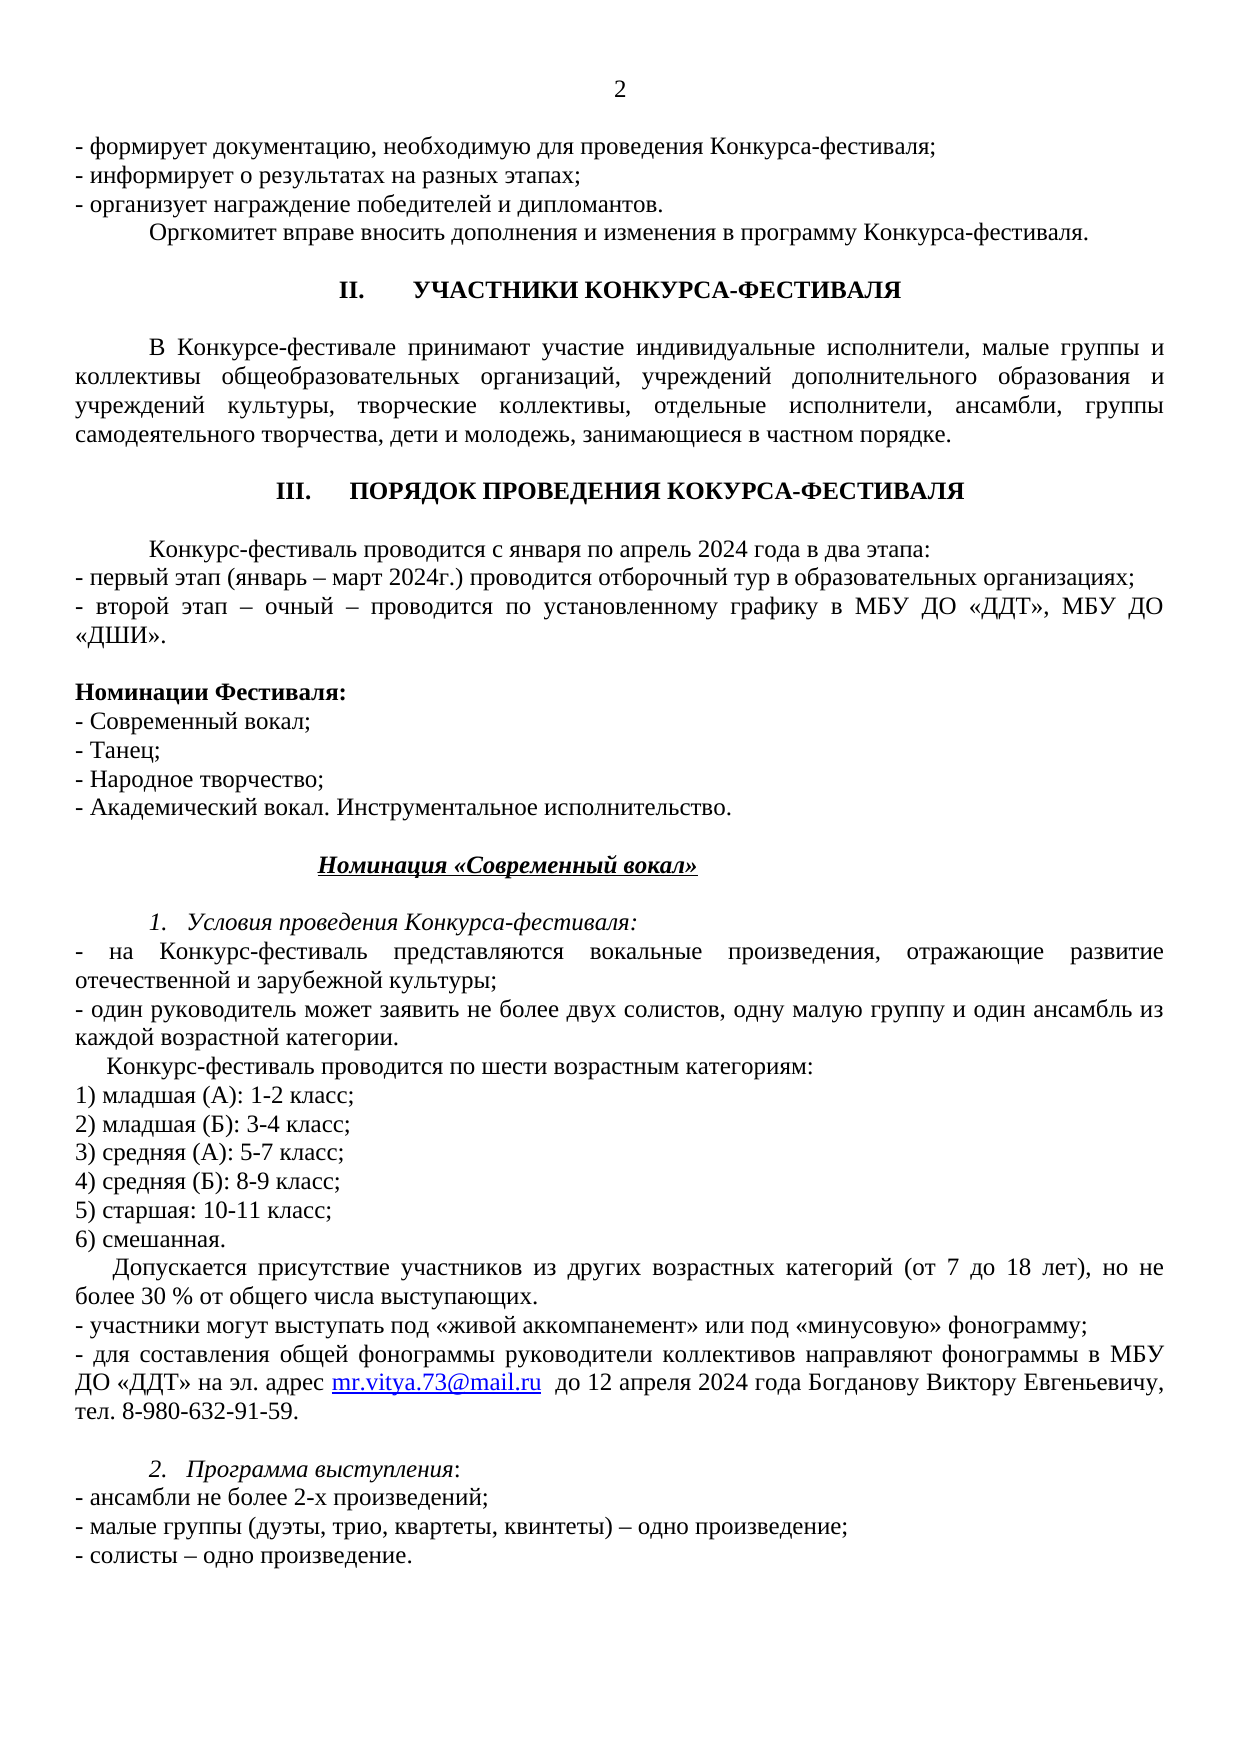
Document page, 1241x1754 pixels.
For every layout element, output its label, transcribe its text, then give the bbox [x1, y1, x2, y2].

text - Современный вокал; [75, 706, 1165, 735]
text - Академический вокал. Инструментальное исполнительство. [75, 792, 1165, 821]
text Конкурс-фестиваль проводится с января по апрель 2024 года в два этапа: [75, 534, 1165, 562]
text Номинации Фестиваля: [75, 677, 1165, 706]
text - информирует о результатах на разных этапах; [75, 160, 1165, 189]
text Конкурс-фестиваль проводится по шести возрастным категориям: [75, 1051, 1165, 1080]
text Номинация «Современный вокал» [75, 850, 1165, 879]
text - Танец; [75, 735, 1165, 764]
text - Народное творчество; [75, 764, 1165, 792]
text - на Конкурс-фестиваль представляются вокальные произведения, отражающие развитие отечественной и зарубежной культуры; [75, 936, 1165, 994]
text - первый этап (январь – март 2024г.) проводится отборочный тур в образовательных организациях; [75, 562, 1165, 591]
text В Конкурсе-фестивале принимают участие индивидуальные исполнители, малые группы и коллективы общеобразовательных организаций, учреждений дополнительного образования и учреждений культуры, творческие коллективы, отдельные исполнители, ансамбли, группы самодеятельного творчества, дети и молодежь, занимающиеся в частном порядке. [75, 332, 1165, 447]
text 2) младшая (Б): 3-4 класс; [75, 1109, 1165, 1137]
text - участники могут выступать под «живой аккомпанемент» или под «минусовую» фонограмму; [75, 1310, 1165, 1339]
text 4) средняя (Б): 8-9 класс; [75, 1166, 1165, 1195]
text - солисты – одно произведение. [75, 1540, 1165, 1569]
text II. УЧАСТНИКИ КОНКУРСА-ФЕСТИВАЛЯ [75, 275, 1165, 304]
text - малые группы (дуэты, трио, квартеты, квинтеты) – одно произведение; [75, 1511, 1165, 1540]
list Условия проведения Конкурса-фестиваля: [149, 907, 1165, 936]
text 5) старшая: 10-11 класс; [75, 1195, 1165, 1224]
text - один руководитель может заявить не более двух солистов, одну малую группу и один ансамбль из каждой возрастной категории. [75, 994, 1165, 1051]
text Допускается присутствие участников из других возрастных категорий (от 7 до 18 лет), но не более 30 % от общего числа выступающих. [75, 1252, 1165, 1310]
text Оргкомитет вправе вносить дополнения и изменения в программу Конкурса-фестиваля. [75, 217, 1165, 246]
text III. ПОРЯДОК ПРОВЕДЕНИЯ КОКУРСА-ФЕСТИВАЛЯ [75, 476, 1165, 505]
text - организует награждение победителей и дипломантов. [75, 189, 1165, 217]
text - для составления общей фонограммы руководители коллективов направляют фонограммы в МБУ ДО «ДДТ» на эл. адрес mr.vitya.73@mail.ru до 12 апреля 2024 года Богданову Виктору Евгеньевичу, тел. 8-980-632-91-59. [75, 1339, 1165, 1425]
text - второй этап – очный – проводится по установленному графику в МБУ ДО «ДДТ», МБУ ДО «ДШИ». [75, 591, 1165, 649]
text 3) средняя (А): 5-7 класс; [75, 1137, 1165, 1166]
list Программа выступления: [149, 1454, 1165, 1482]
text - ансамбли не более 2-х произведений; [75, 1482, 1165, 1511]
text - формирует документацию, необходимую для проведения Конкурса-фестиваля; [75, 131, 1165, 160]
text 6) смешанная. [75, 1224, 1165, 1252]
text 1) младшая (А): 1-2 класс; [75, 1080, 1165, 1109]
